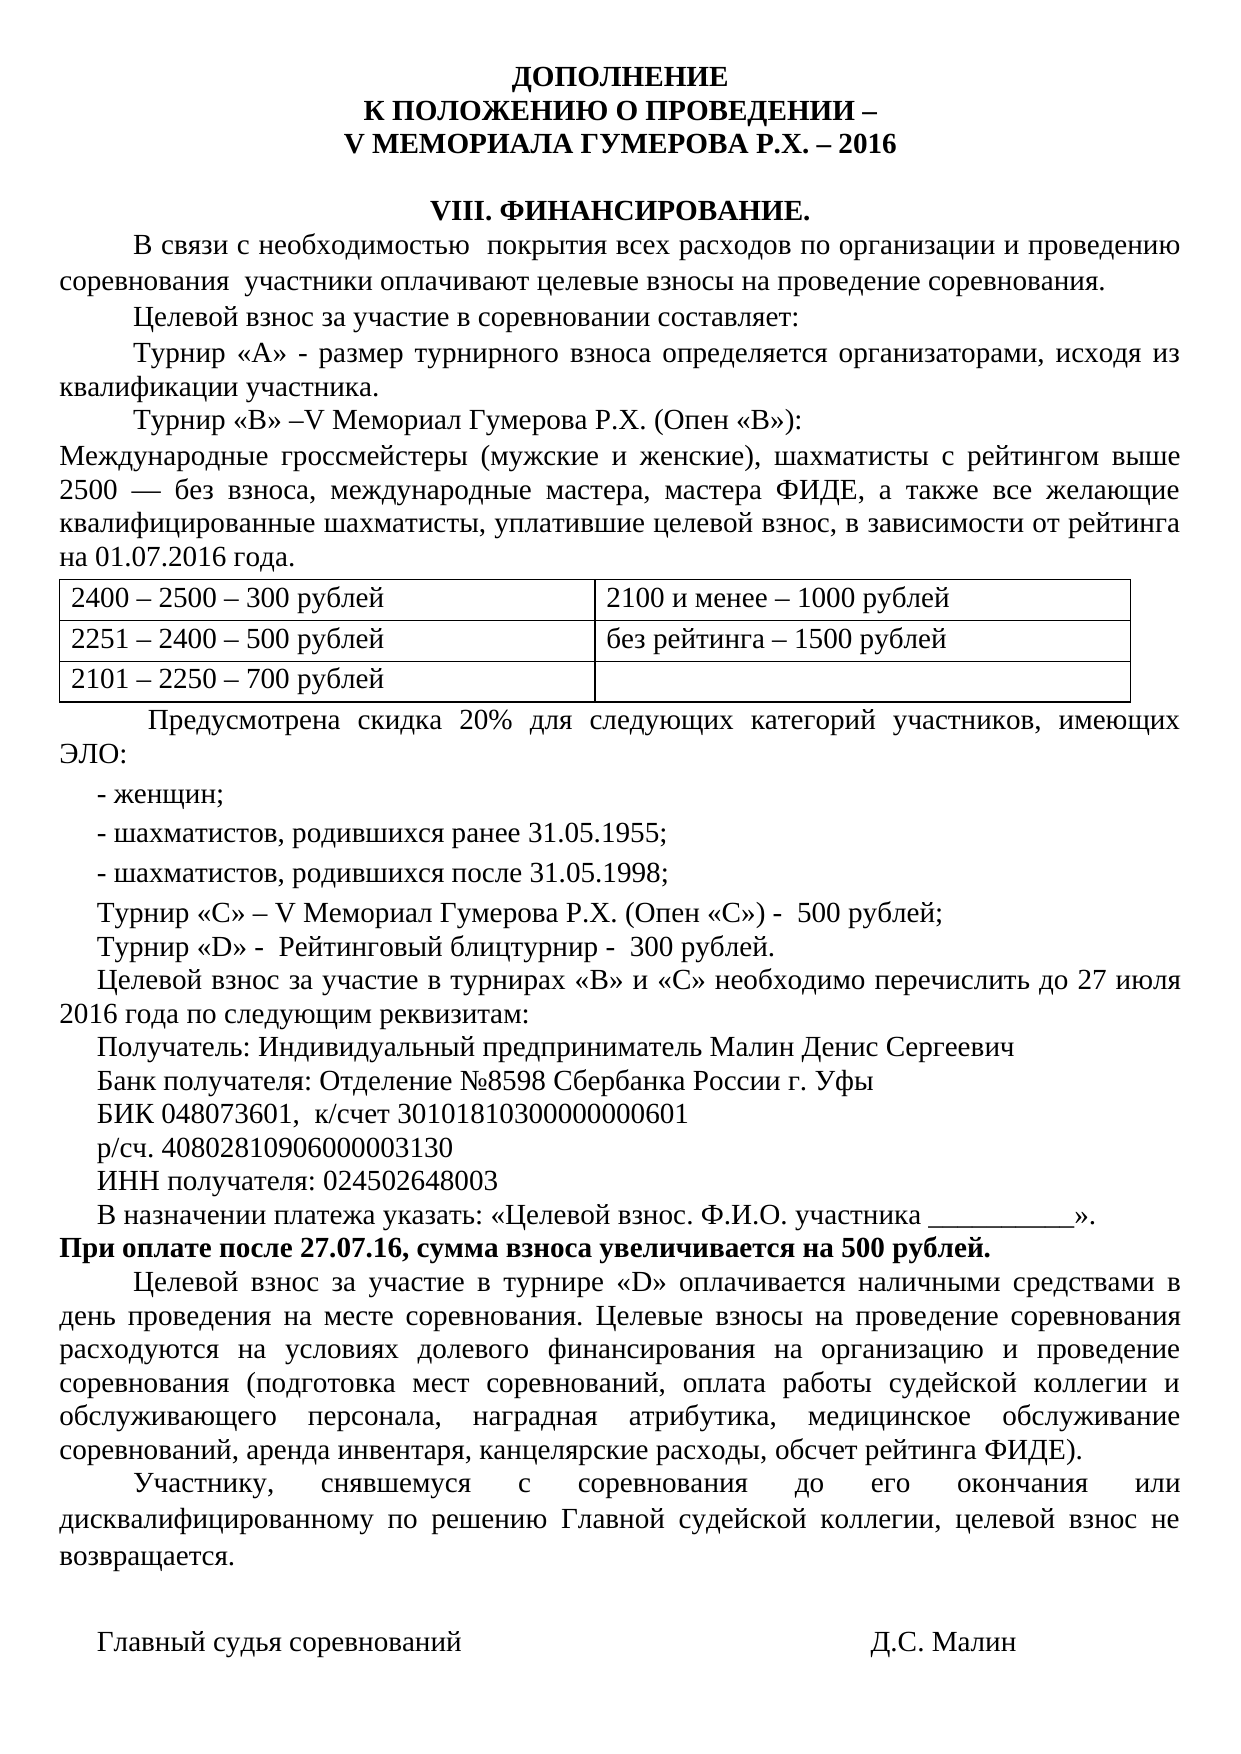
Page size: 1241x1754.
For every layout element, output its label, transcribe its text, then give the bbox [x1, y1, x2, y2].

text Целевой взнос за участие в турнире «D» оплачивается наличными средствами в день проведения на месте соревнования. Целевые взносы на проведение соревнования расходуются на условиях долевого финансирования на организацию и проведение соревнования (подготовка мест соревнований, оплата работы судейской коллегии и обслуживающего персонала, наградная атрибутика, медицинское обслуживание соревнований, аренда инвентаря, канцелярские расходы, обсчет рейтинга ФИДЕ). [59, 1264, 1181, 1465]
table_header 2400 – 2500 – 300 рублей [60, 580, 594, 620]
text В назначении платежа указать: «Целевой взнос. Ф.И.О. участника __________». [59, 1197, 1181, 1231]
table_cell 2251 – 2400 – 500 рублей [60, 621, 594, 661]
table_cell [596, 662, 1130, 701]
text Международные гроссмейстеры (мужские и женские), шахматисты с рейтингом выше 2500 — без взноса, международные мастера, мастера ФИДЕ, а также все желающие квалифицированные шахматисты, уплатившие целевой взнос, в зависимости от рейтинга на 01.07.2016 года. [59, 438, 1181, 573]
text ИНН получателя: 024502648003 [59, 1163, 1181, 1197]
text VIII. ФИНАНСИРОВАНИЕ. [59, 193, 1181, 227]
text Целевой взнос за участие в турнирах «B» и «C» необходимо перечислить до 27 июля 2016 года по следующим реквизитам: [59, 962, 1181, 1029]
text Турнир «D» - Рейтинговый блицтурнир - 300 рублей. [59, 929, 1181, 962]
text Главный судья соревнований Д.С. Малин [59, 1624, 1181, 1657]
table_cell 2101 – 2250 – 700 рублей [60, 662, 594, 701]
text Получатель: Индивидуальный предприниматель Малин Денис Сергеевич [59, 1029, 1181, 1063]
text - шахматистов, родившихся после 31.05.1998; [97, 855, 1181, 889]
text Целевой взнос за участие в соревновании составляет: [59, 299, 1181, 333]
text - женщин; [97, 776, 1181, 809]
text ДОПОЛНЕНИЕ [59, 59, 1181, 93]
text К ПОЛОЖЕНИЮ О ПРОВЕДЕНИИ – [59, 93, 1181, 126]
text Предусмотрена скидка 20% для следующих категорий участников, имеющих ЭЛО: [59, 702, 1181, 769]
list Участнику, снявшемуся с соревнования до его окончания или дисквалифицированному по решению Главной судейской коллегии, целевой взнос не возвращается. [59, 1465, 1181, 1571]
text При оплате после 27.07.16, сумма взноса увеличивается на 500 рублей. [59, 1231, 1181, 1264]
text V МЕМОРИАЛА ГУМЕРОВА Р.Х. – 2016 [59, 126, 1181, 160]
text Турнир «B» –V Мемориал Гумерова Р.Х. (Опен «В»): [59, 402, 1181, 436]
table_cell без рейтинга – 1500 рублей [596, 621, 1130, 661]
text Банк получателя: Отделение №8598 Сбербанка России г. Уфы [59, 1063, 1181, 1096]
text Турнир «A» - размер турнирного взноса определяется организаторами, исходя из квалификации участника. [59, 335, 1181, 402]
table_header 2100 и менее – 1000 рублей [596, 580, 1130, 620]
text В связи с необходимостью покрытия всех расходов по организации и проведению соревнования участники оплачивают целевые взносы на проведение соревнования. [59, 227, 1181, 296]
text р/сч. 40802810906000003130 [59, 1130, 1181, 1163]
text - шахматистов, родившихся ранее 31.05.1955; [97, 816, 1181, 849]
text БИК 048073601, к/счет 30101810300000000601 [59, 1096, 1181, 1130]
text Турнир «C» – V Мемориал Гумерова Р.Х. (Опен «С») - 500 рублей; [59, 895, 1181, 929]
